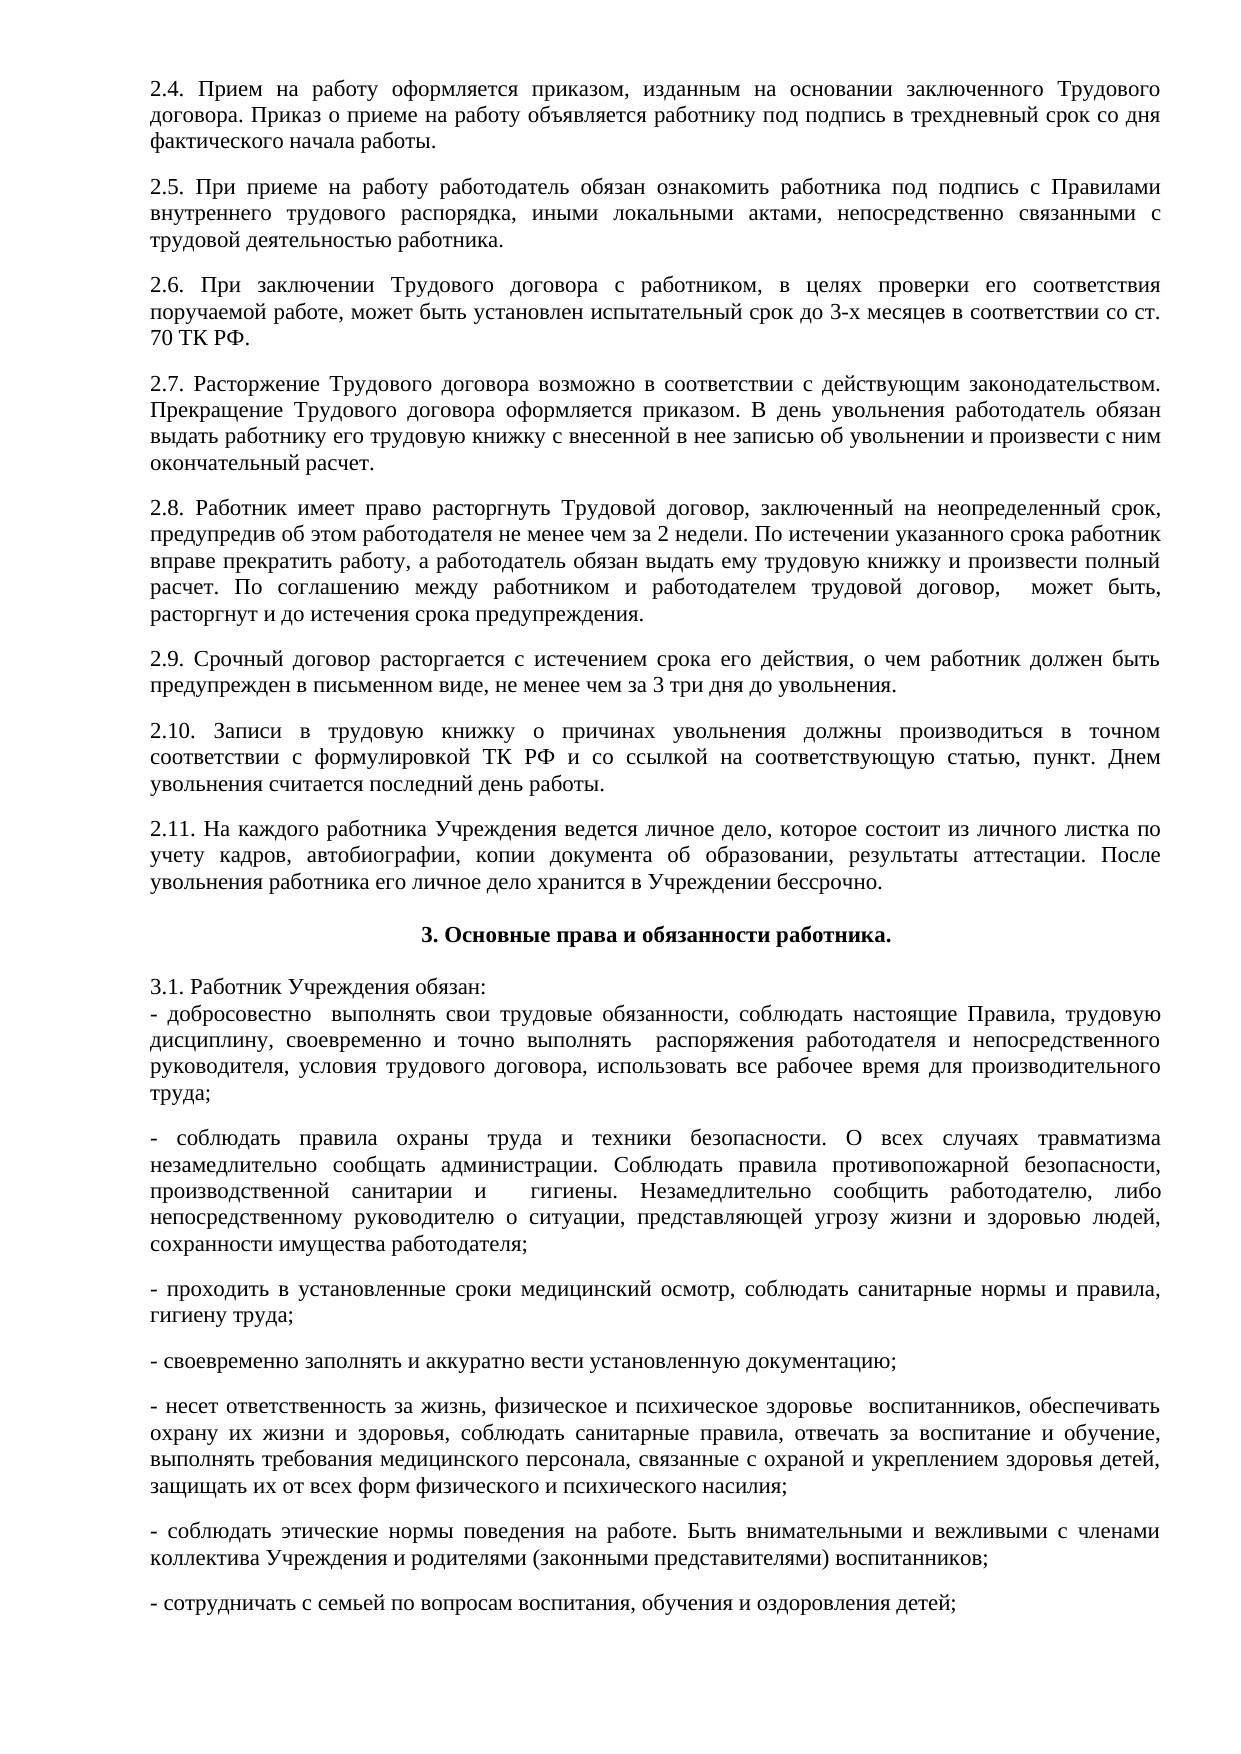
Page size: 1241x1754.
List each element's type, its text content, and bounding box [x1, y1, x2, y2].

text 2.11. На каждого работника Учреждения ведется личное дело, которое состоит из личного листка по учету кадров, автобиографии, копии документа об образовании, результаты аттестации. После увольнения работника его личное дело хранится в Учреждении бессрочно. [150, 815, 1162, 894]
text 2.8. Работник имеет право расторгнуть Трудовой договор, заключенный на неопределенный срок, предупредив об этом работодателя не менее чем за 2 недели. По истечении указанного срока работник вправе прекратить работу, а работодатель обязан выдать ему трудовую книжку и произвести полный расчет. По соглашению между работником и работодателем трудовой договор, может быть, расторгнут и до истечения срока предупреждения. [150, 494, 1162, 626]
text - проходить в установленные сроки медицинский осмотр, соблюдать санитарные нормы и правила, гигиену труда; [150, 1275, 1162, 1328]
text 2.7. Расторжение Трудового договора возможно в соответствии с действующим законодательством. Прекращение Трудового договора оформляется приказом. В день увольнения работодатель обязан выдать работнику его трудовую книжку с внесенной в нее записью об увольнении и произвести с ним окончательный расчет. [150, 369, 1162, 475]
text 3. Основные права и обязанности работника. [150, 921, 1162, 947]
text 2.6. При заключении Трудового договора с работником, в целях проверки его соответствия поручаемой работе, может быть установлен испытательный срок до 3-х месяцев в соответствии со ст. 70 ТК РФ. [150, 271, 1162, 350]
text 3.1. Работник Учреждения обязан: [150, 973, 1162, 1000]
text 2.10. Записи в трудовую книжку о причинах увольнения должны производиться в точном соответствии с формулировкой ТК РФ и со ссылкой на соответствующую статью, пункт. Днем увольнения считается последний день работы. [150, 717, 1162, 796]
text 2.5. При приеме на работу работодатель обязан ознакомить работника под подпись с Правилами внутреннего трудового распорядка, иными локальными актами, непосредственно связанными с трудовой деятельностью работника. [150, 173, 1162, 252]
text - добросовестно выполнять свои трудовые обязанности, соблюдать настоящие Правила, трудовую дисциплину, своевременно и точно выполнять распоряжения работодателя и непосредственного руководителя, условия трудового договора, использовать все рабочее время для производительного труда; [150, 1000, 1162, 1105]
text 2.9. Срочный договор расторгается с истечением срока его действия, о чем работник должен быть предупрежден в письменном виде, не менее чем за 3 три дня до увольнения. [150, 645, 1162, 698]
text - соблюдать этические нормы поведения на работе. Быть внимательными и вежливыми с членами коллектива Учреждения и родителями (законными представителями) воспитанников; [150, 1517, 1162, 1570]
text - сотрудничать с семьей по вопросам воспитания, обучения и оздоровления детей; [150, 1589, 1162, 1615]
text - своевременно заполнять и аккуратно вести установленную документацию; [150, 1347, 1162, 1373]
text - соблюдать правила охраны труда и техники безопасности. О всех случаях травматизма незамедлительно сообщать администрации. Соблюдать правила противопожарной безопасности, производственной санитарии и гигиены. Незамедлительно сообщить работодателю, либо непосредственному руководителю о ситуации, представляющей угрозу жизни и здоровью людей, сохранности имущества работодателя; [150, 1124, 1162, 1256]
text 2.4. Прием на работу оформляется приказом, изданным на основании заключенного Трудового договора. Приказ о приеме на работу объявляется работнику под подпись в трехдневный срок со дня фактического начала работы. [150, 75, 1162, 154]
text - несет ответственность за жизнь, физическое и психическое здоровье воспитанников, обеспечивать охрану их жизни и здоровья, соблюдать санитарные правила, отвечать за воспитание и обучение, выполнять требования медицинского персонала, связанные с охраной и укреплением здоровья детей, защищать их от всех форм физического и психического насилия; [150, 1393, 1162, 1498]
